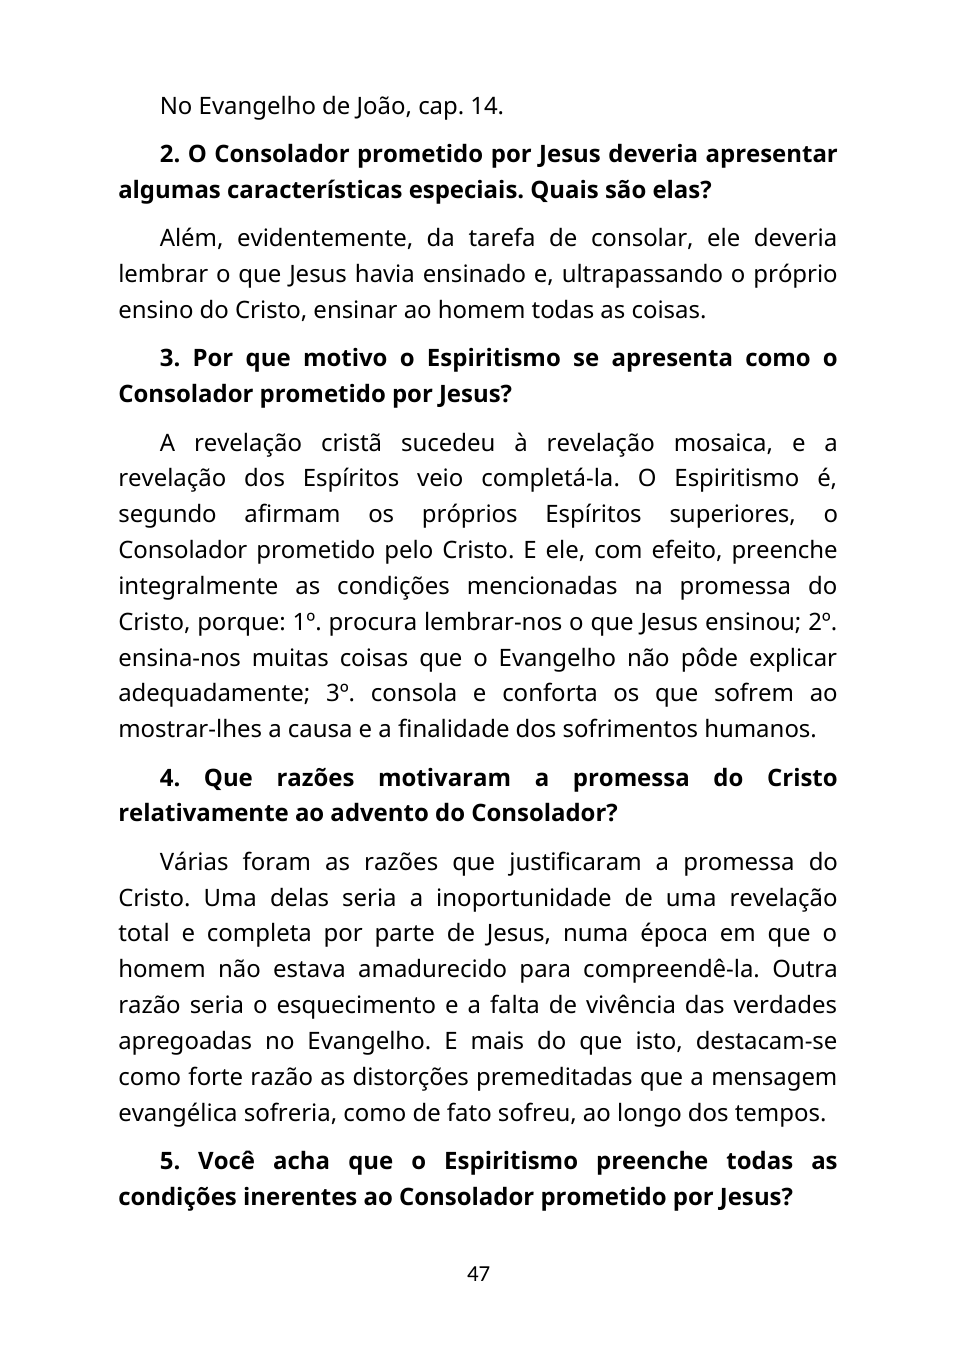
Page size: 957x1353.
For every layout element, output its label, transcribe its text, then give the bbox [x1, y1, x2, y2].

text 4. Que razões motivaram a promessa do Cristo relativamente ao advento do Consolador? [118, 760, 838, 829]
text A revelação cristã sucedeu à revelação mosaica, e a revelação dos Espíritos veio completá-la. O Espiritismo é, segundo afirmam os próprios Espíritos superiores, o Consolador prometido pelo Cristo. E ele, com efeito, preenche integralmente as condições mencionadas na promessa do Cristo, porque: 1º. procura lembrar-nos o que Jesus ensinou; 2º. ensina-nos muitas coisas que o Evangelho não pôde explicar adequadamente; 3º. consola e conforta os que sofrem ao mostrar-lhes a causa e a finalidade dos sofrimentos humanos. [118, 425, 838, 744]
text 3. Por que motivo o Espiritismo se apresenta como o Consolador prometido por Jesus? [118, 341, 838, 409]
text No Evangelho de João, cap. 14. [118, 89, 838, 121]
text Várias foram as razões que justificaram a promessa do Cristo. Uma delas seria a inoportunidade de uma revelação total e completa por parte de Jesus, numa época em que o homem não estava amadurecido para compreendê-la. Outra razão seria o esquecimento e a falta de vivência das verdades apregoadas no Evangelho. E mais do que isto, destacam-se como forte razão as distorções premeditadas que a mensagem evangélica sofreria, como de fato sofreu, ao longo dos tempos. [118, 844, 838, 1128]
text Além, evidentemente, da tarefa de consolar, ele deveria lembrar o que Jesus havia ensinado e, ultrapassando o próprio ensino do Cristo, ensinar ao homem todas as coisas. [118, 221, 838, 325]
text 2. O Consolador prometido por Jesus deveria apresentar algumas características especiais. Quais são elas? [118, 137, 838, 205]
text 5. Você acha que o Espiritismo preenche todas as condições inerentes ao Consolador prometido por Jesus? [118, 1144, 838, 1212]
